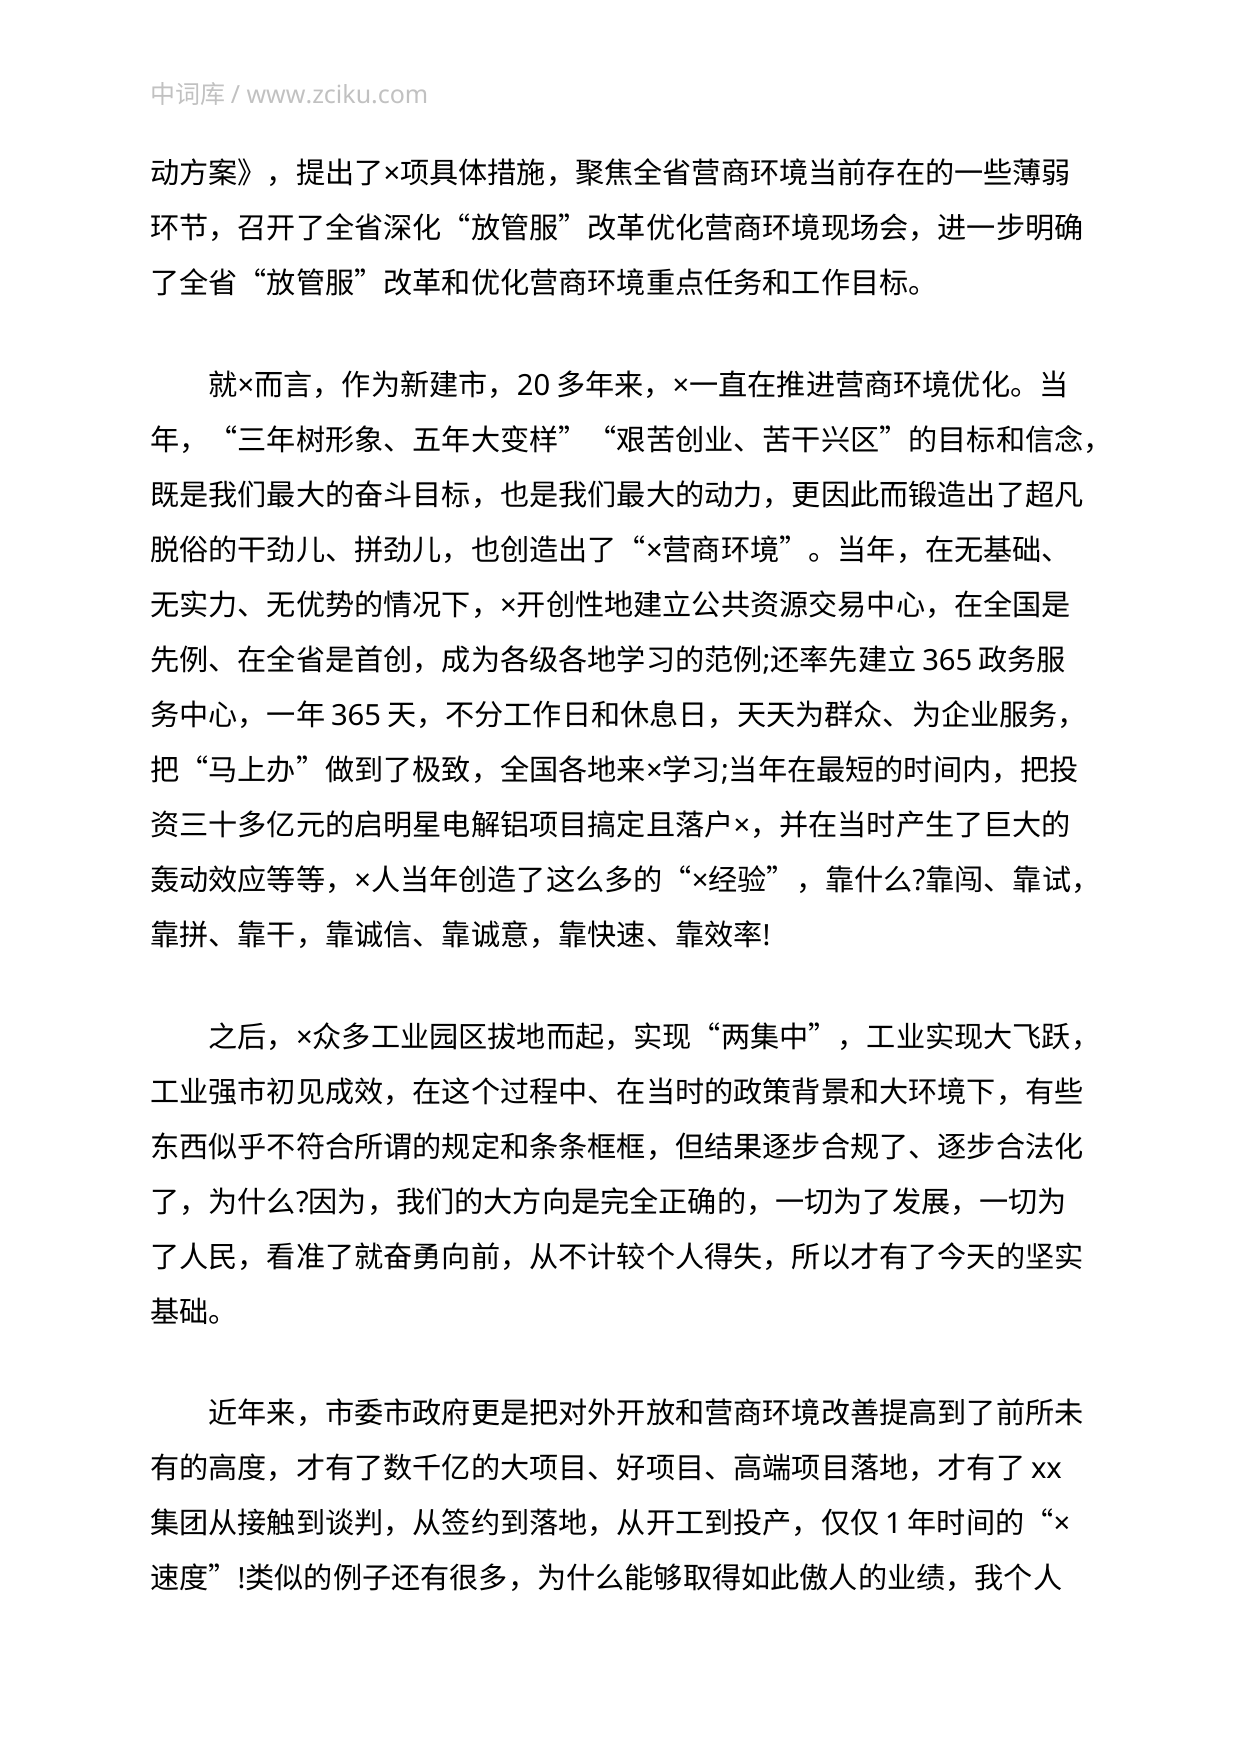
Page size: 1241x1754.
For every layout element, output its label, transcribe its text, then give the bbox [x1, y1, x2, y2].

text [150, 150, 1090, 302]
text 就×而言，作为新建市，20多年来，×一直在推进营商环境优化。当年，“三年树形象、五年大变样”“艰苦创业、苦干兴区”的目标和信念，既是我们最大的奋斗目标，也是我们最大的动力，更因此而锻造出了超凡脱俗的干劲儿、拼劲儿，也创造出了“×营商环境”。当年，在无基础、无实力、无优势的情况下，×开创性地建立公共资源交易中心，在全国是先例、在全省是首创，成为各级各地学习的范例;还率先建立365政务服务中心，一年365天，不分工作日和休息日，天天为群众、为企业服务，把“马上办”做到了极致，全国各地来×学习;当年在最短的时间内，把投资三十多亿元的启明星电解铝项目搞定且落户×，并在当时产生了巨大的轰动效应等等，×人当年创造了这么多的“×经验”，靠什么?靠闯、靠试，靠拼、靠干，靠诚信、靠诚意，靠快速、靠效率! [150, 362, 1090, 954]
text 之后，×众多工业园区拔地而起，实现“两集中”，工业实现大飞跃，工业强市初见成效，在这个过程中、在当时的政策背景和大环境下，有些东西似乎不符合所谓的规定和条条框框，但结果逐步合规了、逐步合法化了，为什么?因为，我们的大方向是完全正确的，一切为了发展，一切为了人民，看准了就奋勇向前，从不计较个人得失，所以才有了今天的坚实基础。 [150, 1013, 1090, 1330]
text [150, 1390, 1090, 1597]
